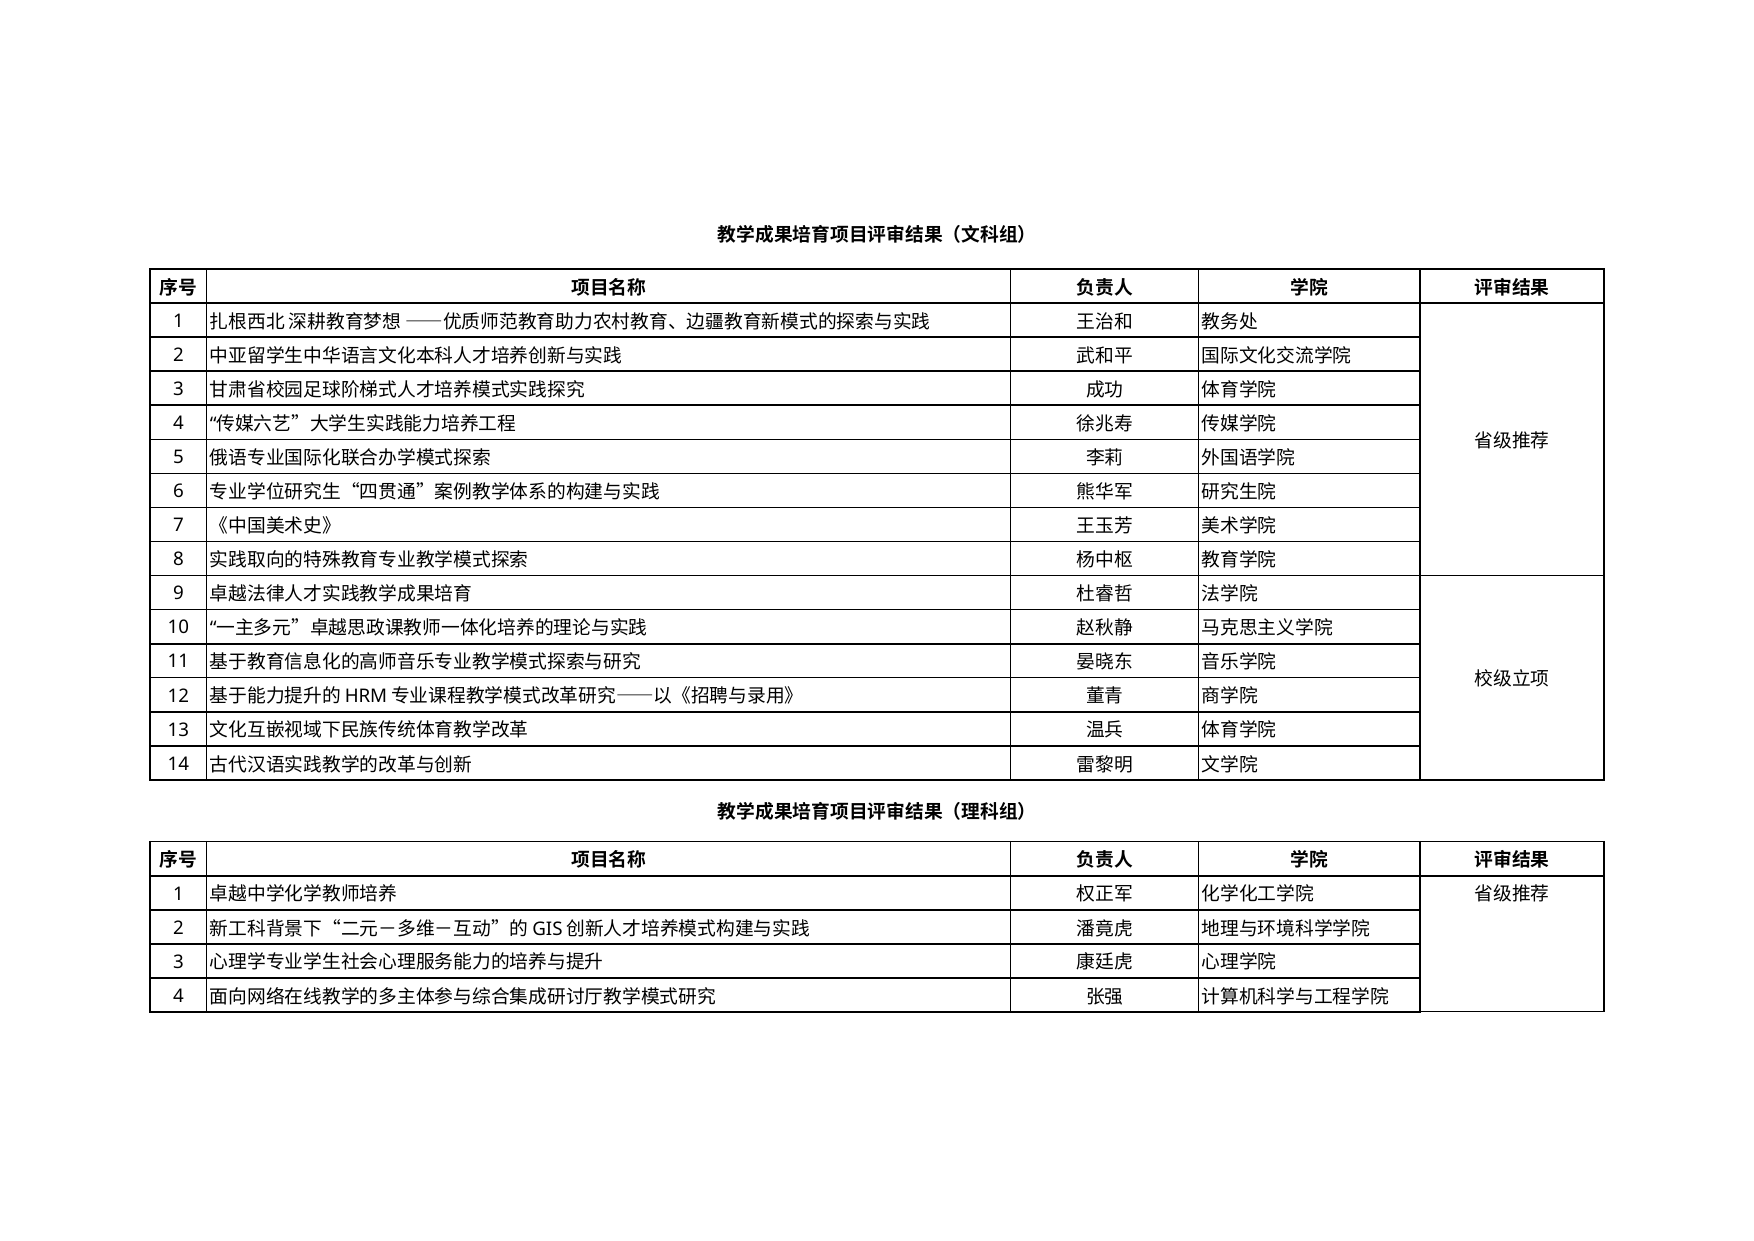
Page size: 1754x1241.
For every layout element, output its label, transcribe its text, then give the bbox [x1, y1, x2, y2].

table_cell 3 [151, 372, 206, 404]
table_cell 杜睿哲 [1011, 576, 1198, 609]
table_cell 项目名称 [207, 842, 1010, 875]
table_cell 基于能力提升的HRM专业课程教学模式改革研究——以《招聘与录用》 [207, 678, 1010, 711]
table_cell 14 [151, 747, 206, 779]
table_cell 音乐学院 [1199, 645, 1419, 677]
table_cell 省级推荐 [1421, 877, 1603, 1011]
table_cell 国际文化交流学院 [1199, 338, 1419, 370]
table_cell 化学化工学院 [1199, 877, 1419, 909]
table_cell 权正军 [1011, 877, 1198, 909]
table_cell 赵秋静 [1011, 610, 1198, 643]
table_cell 研究生院 [1199, 474, 1419, 507]
table_cell 校级立项 [1421, 576, 1603, 779]
table_cell 7 [151, 508, 206, 541]
table_cell 13 [151, 713, 206, 745]
table_cell 扎根西北 深耕教育梦想 ——优质师范教育助力农村教育、边疆教育新模式的探索与实践 [207, 304, 1010, 336]
table_cell 晏晓东 [1011, 645, 1198, 677]
table_cell 温兵 [1011, 713, 1198, 745]
table_cell 美术学院 [1199, 508, 1419, 541]
table_cell 熊华军 [1011, 474, 1198, 507]
table_cell 学院 [1199, 842, 1419, 875]
table_cell 教学成果培育项目评审结果（理科组） [150, 781, 1604, 841]
table_cell 11 [151, 645, 206, 677]
table_cell 卓越法律人才实践教学成果培育 [207, 576, 1010, 609]
table_cell 12 [151, 678, 206, 711]
table_cell 张强 [1011, 979, 1198, 1011]
table_cell 9 [151, 576, 206, 609]
table_cell 6 [151, 474, 206, 507]
table_cell 评审结果 [1421, 270, 1603, 302]
table_cell 古代汉语实践教学的改革与创新 [207, 747, 1010, 779]
table_cell 8 [151, 542, 206, 575]
table_cell 4 [151, 979, 206, 1011]
table_cell 俄语专业国际化联合办学模式探索 [207, 440, 1010, 472]
table_cell 负责人 [1011, 842, 1198, 875]
table_cell 雷黎明 [1011, 747, 1198, 779]
table_cell 成功 [1011, 372, 1198, 404]
table_cell 文学院 [1199, 747, 1419, 779]
table_cell 序号 [151, 270, 206, 302]
table_cell 马克思主义学院 [1199, 610, 1419, 643]
table_cell 5 [151, 440, 206, 472]
table_cell 董青 [1011, 678, 1198, 711]
table_cell 武和平 [1011, 338, 1198, 370]
table_cell 评审结果 [1421, 842, 1603, 875]
table_cell “一主多元”卓越思政课教师一体化培养的理论与实践 [207, 610, 1010, 643]
table_cell 甘肃省校园足球阶梯式人才培养模式实践探究 [207, 372, 1010, 404]
table_cell 3 [151, 945, 206, 977]
table_cell 商学院 [1199, 678, 1419, 711]
table_header 教学成果培育项目评审结果（文科组） [150, 198, 1604, 268]
table_cell 王玉芳 [1011, 508, 1198, 541]
table_cell 专业学位研究生“四贯通”案例教学体系的构建与实践 [207, 474, 1010, 507]
table_cell 基于教育信息化的高师音乐专业教学模式探索与研究 [207, 645, 1010, 677]
table_cell 实践取向的特殊教育专业教学模式探索 [207, 542, 1010, 575]
table_cell 负责人 [1011, 270, 1198, 302]
table_cell 体育学院 [1199, 372, 1419, 404]
table_cell 计算机科学与工程学院 [1199, 979, 1419, 1011]
table_cell 《中国美术史》 [207, 508, 1010, 541]
table_cell 1 [151, 877, 206, 909]
table_cell 省级推荐 [1421, 304, 1603, 575]
table_cell 序号 [151, 842, 206, 875]
table_cell 杨中枢 [1011, 542, 1198, 575]
table_cell 教育学院 [1199, 542, 1419, 575]
table_cell 康廷虎 [1011, 945, 1198, 977]
table_cell 心理学院 [1199, 945, 1419, 977]
table_cell 学院 [1199, 270, 1419, 302]
table_cell 心理学专业学生社会心理服务能力的培养与提升 [207, 945, 1010, 977]
table_cell 中亚留学生中华语言文化本科人才培养创新与实践 [207, 338, 1010, 370]
table_cell 2 [151, 338, 206, 370]
table_cell 卓越中学化学教师培养 [207, 877, 1010, 909]
table_cell 2 [151, 911, 206, 943]
table_cell 4 [151, 406, 206, 438]
table_cell 王治和 [1011, 304, 1198, 336]
table_cell 体育学院 [1199, 713, 1419, 745]
table_cell 1 [151, 304, 206, 336]
table_cell 新工科背景下“二元－多维－互动”的GIS创新人才培养模式构建与实践 [207, 911, 1010, 943]
table_cell 传媒学院 [1199, 406, 1419, 438]
table_cell 文化互嵌视域下民族传统体育教学改革 [207, 713, 1010, 745]
table_cell 面向网络在线教学的多主体参与综合集成研讨厅教学模式研究 [207, 979, 1010, 1011]
table_cell 地理与环境科学学院 [1199, 911, 1419, 943]
table_cell 徐兆寿 [1011, 406, 1198, 438]
table_cell 法学院 [1199, 576, 1419, 609]
table_cell 李莉 [1011, 440, 1198, 472]
table_cell 外国语学院 [1199, 440, 1419, 472]
table_cell “传媒六艺”大学生实践能力培养工程 [207, 406, 1010, 438]
table_cell 项目名称 [207, 270, 1010, 302]
table_cell 潘竟虎 [1011, 911, 1198, 943]
table_cell 10 [151, 610, 206, 643]
table_cell 教务处 [1199, 304, 1419, 336]
